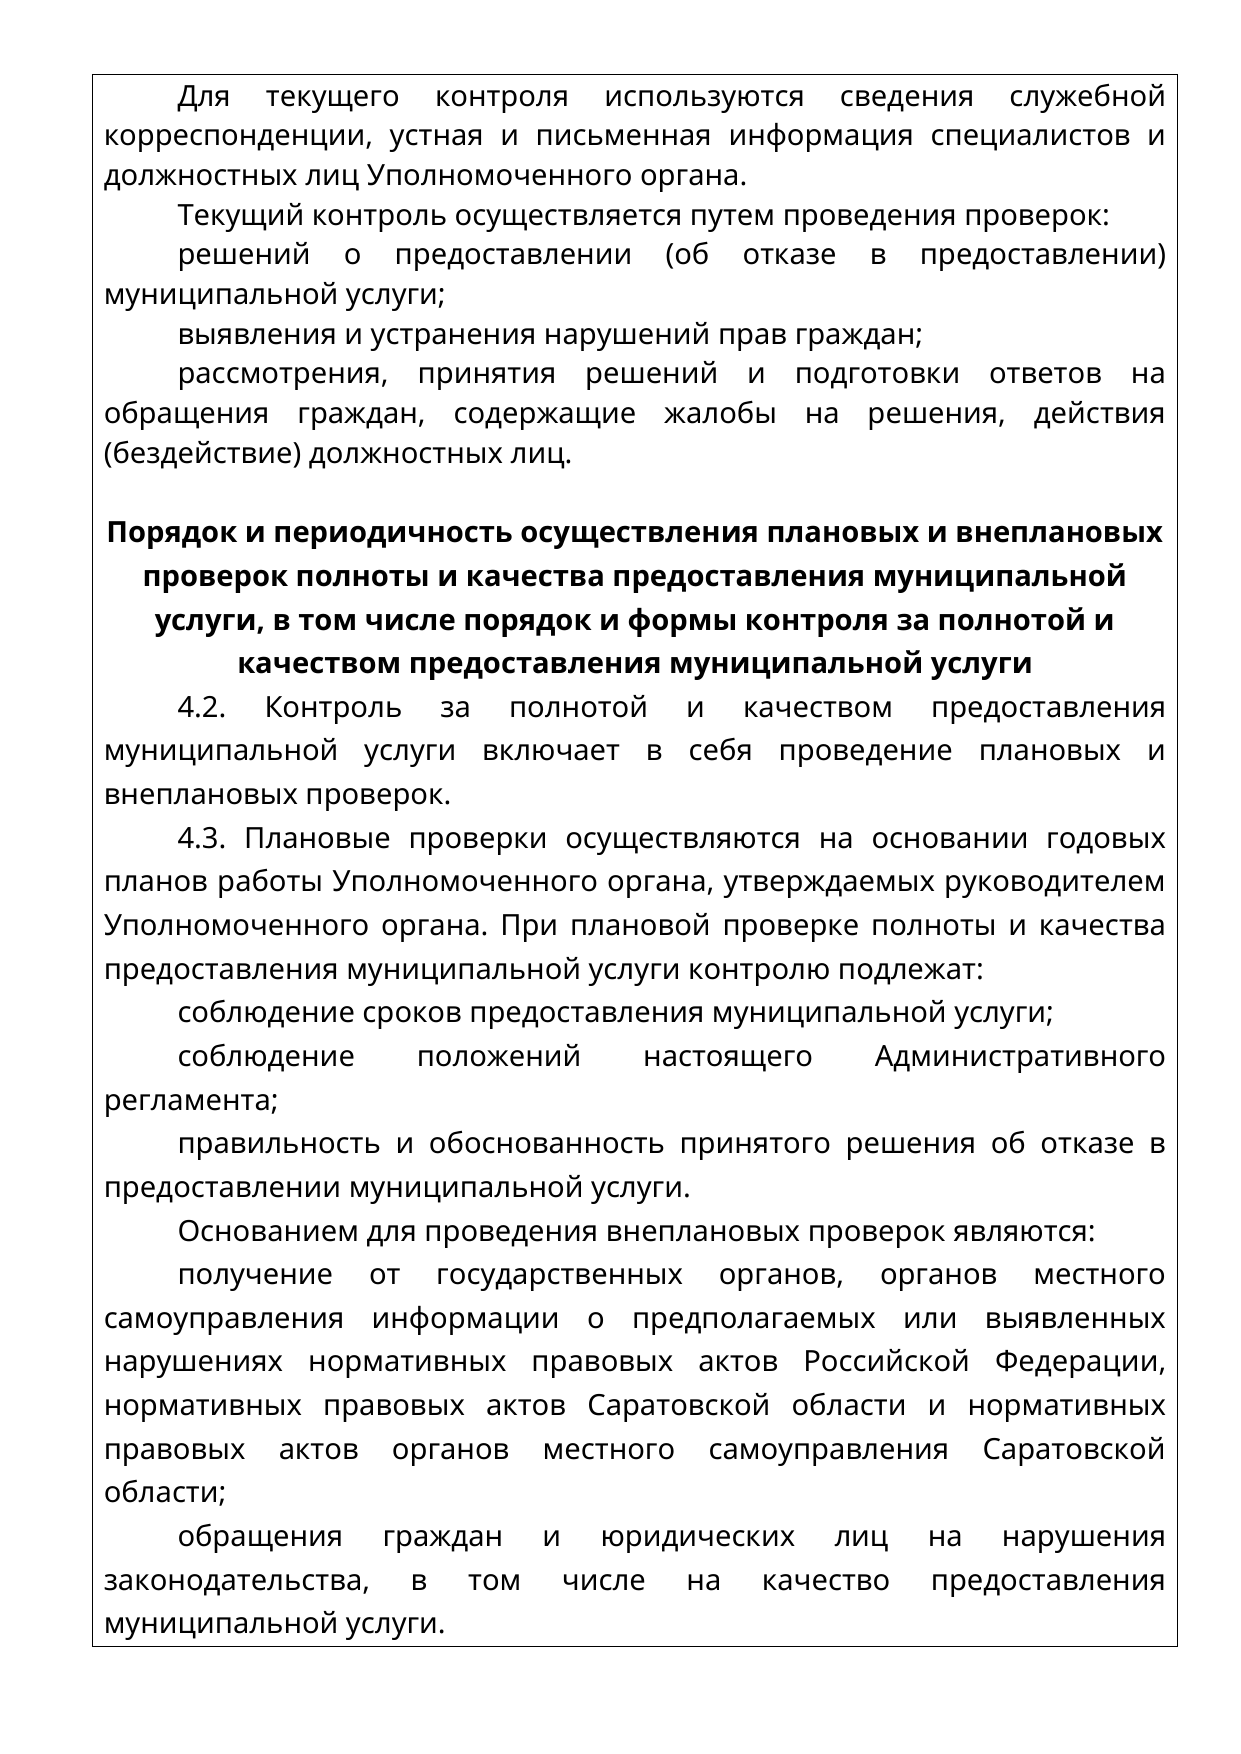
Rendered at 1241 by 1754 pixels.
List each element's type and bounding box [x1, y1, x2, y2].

table_header [93, 75, 1177, 1646]
